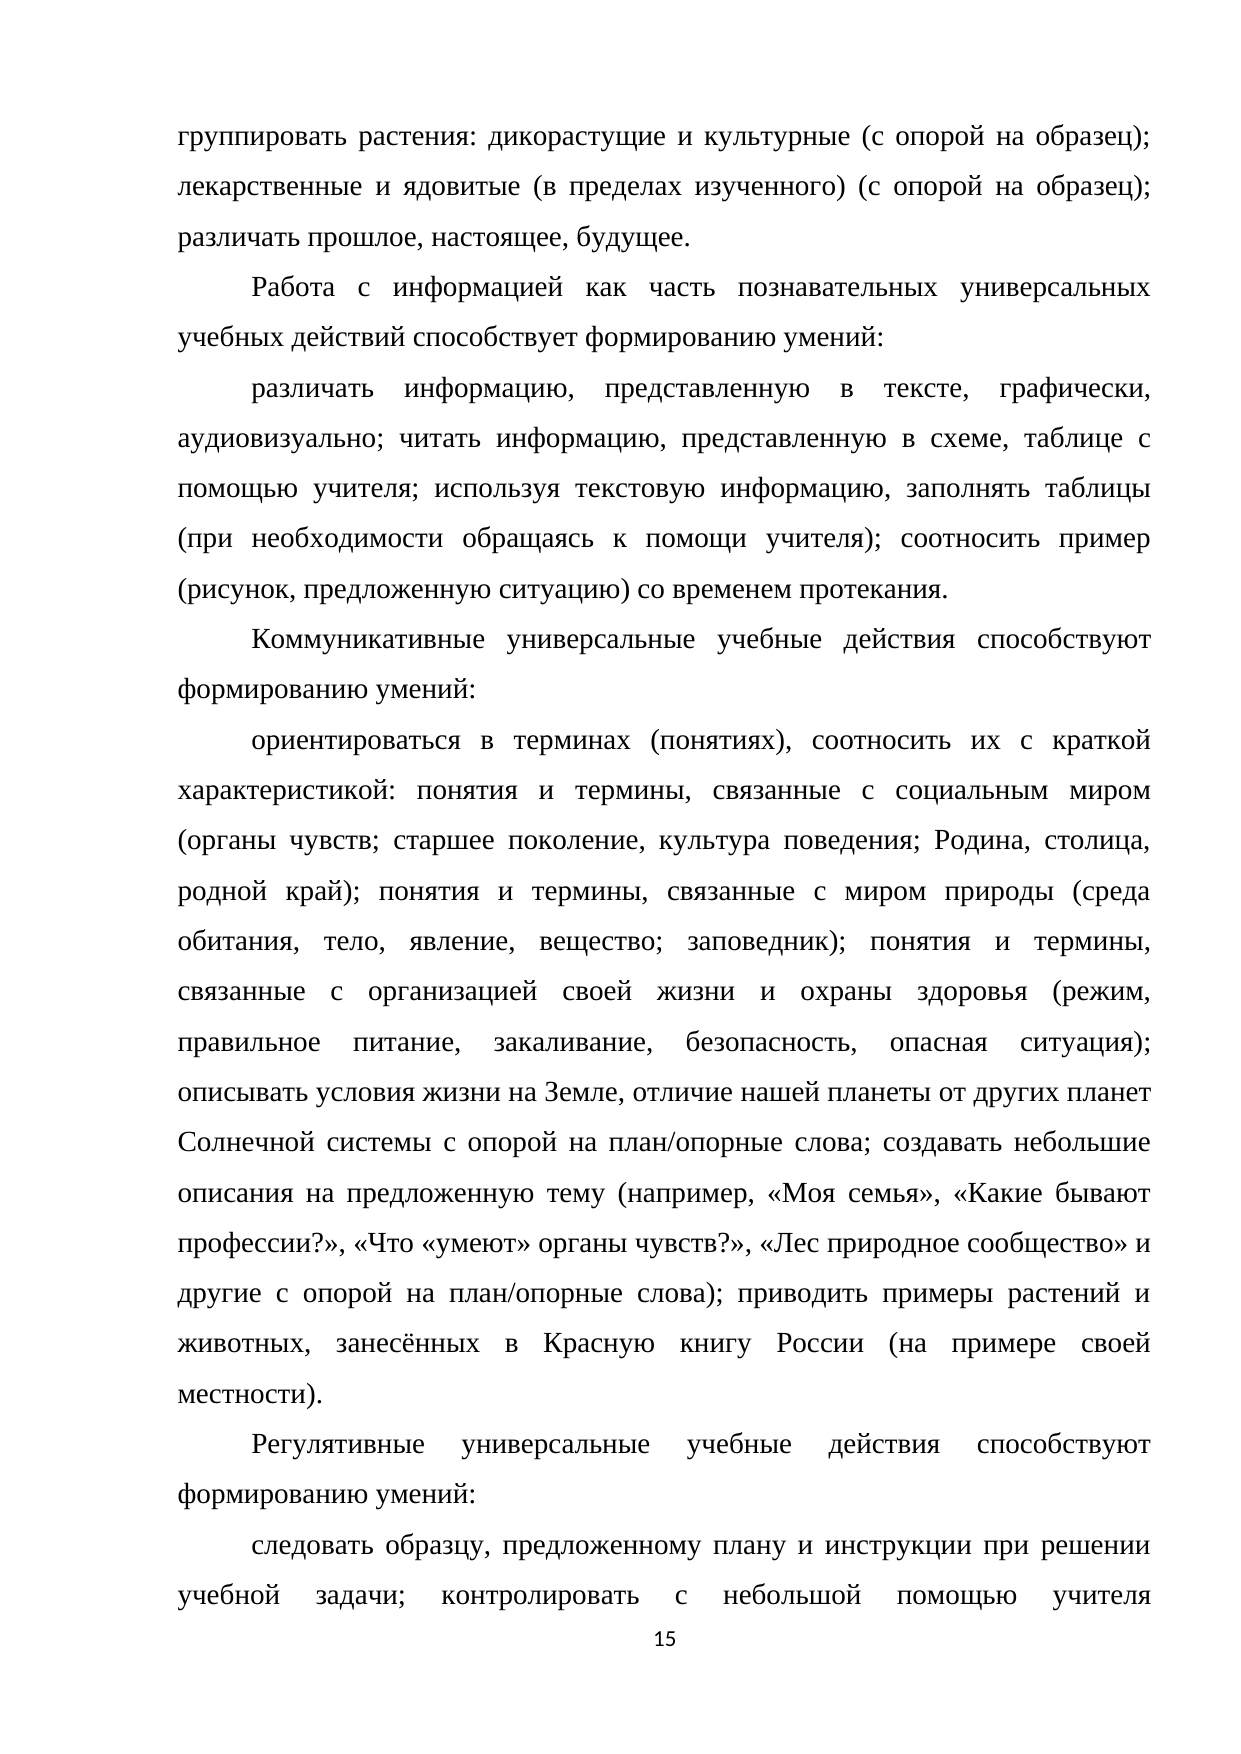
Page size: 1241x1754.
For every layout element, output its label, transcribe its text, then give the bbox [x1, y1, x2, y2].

text Регулятивные универсальные учебные действия способствуют формированию умений: [177, 1426, 1152, 1510]
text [177, 1527, 1152, 1611]
text Работа с информацией как часть познавательных универсальных учебных действий способствует формированию умений: [177, 269, 1152, 353]
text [177, 118, 1152, 252]
text ориентироваться в терминах (понятиях), соотносить их с краткой характеристикой: понятия и термины, связанные с социальным миром (органы чувств; старшее поколение, культура поведения; Родина, столица, родной край); понятия и термины, связанные с миром природы (среда обитания, тело, явление, вещество; заповедник); понятия и термины, связанные с организацией своей жизни и охраны здоровья (режим, правильное питание, закаливание, безопасность, опасная ситуация); описывать условия жизни на Земле, отличие нашей планеты от других планет Солнечной системы с опорой на план/опорные слова; создавать небольшие описания на предложенную тему (например, «Моя семья», «Какие бывают профессии?», «Что «умеют» органы чувств?», «Лес природное сообщество» и другие с опорой на план/опорные слова); приводить примеры растений и животных, занесённых в Красную книгу России (на примере своей местности). [177, 722, 1152, 1409]
text различать информацию, представленную в тексте, графически, аудиовизуально; читать информацию, представленную в схеме, таблице с помощью учителя; используя текстовую информацию, заполнять таблицы (при необходимости обращаясь к помощи учителя); соотносить пример (рисунок, предложенную ситуацию) со временем протекания. [177, 370, 1152, 604]
text Коммуникативные универсальные учебные действия способствуют формированию умений: [177, 621, 1152, 705]
